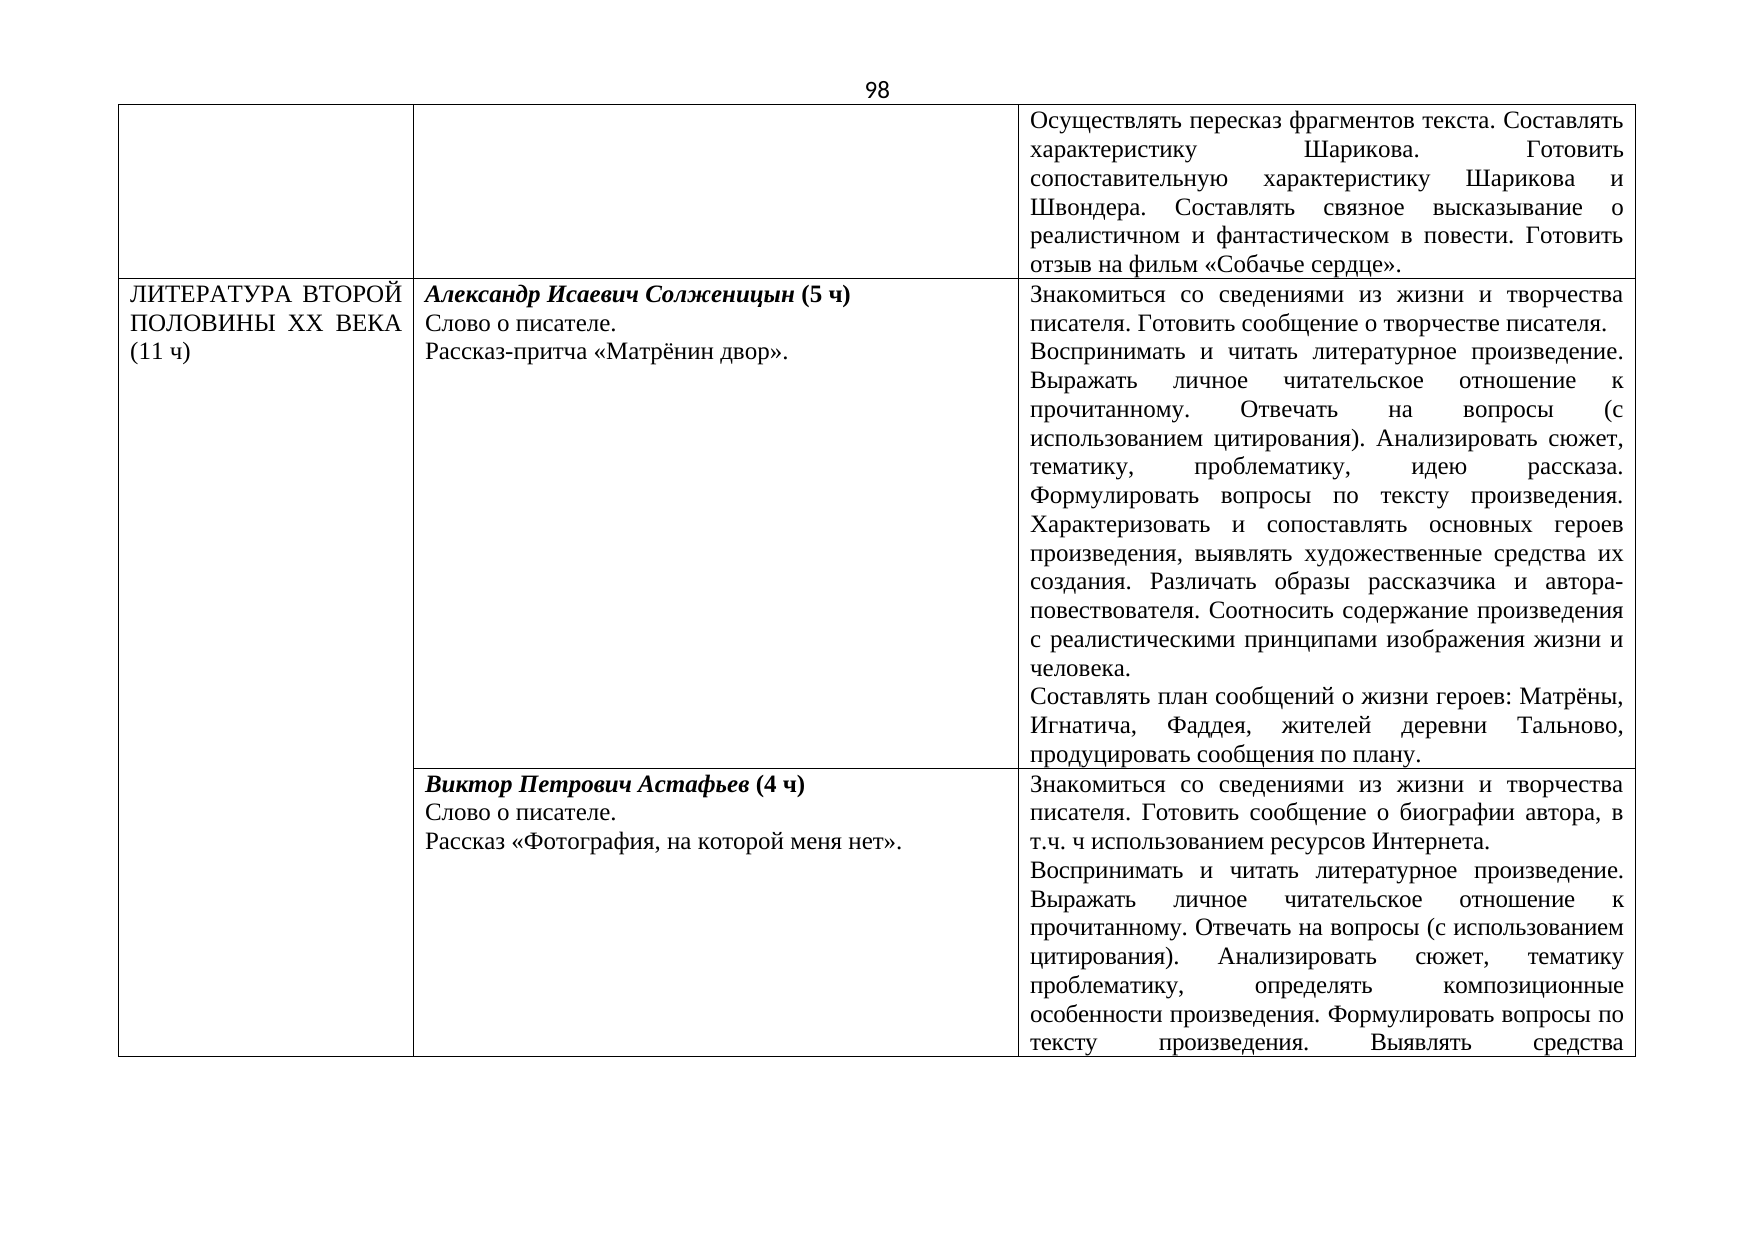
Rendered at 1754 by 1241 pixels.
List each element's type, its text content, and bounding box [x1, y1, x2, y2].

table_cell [1019, 105, 1635, 278]
table_cell ЛИТЕРАТУРА ВТОРОЙ ПОЛОВИНЫ XX ВЕКА (11 ч) [119, 279, 413, 1056]
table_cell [414, 769, 1018, 1056]
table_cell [414, 105, 1018, 278]
table_cell Знакомиться со сведениями из жизни и творчества писателя. Готовить сообщение о творчестве писателя. Воспринимать и читать литературное произведение. Выражать личное читательское отношение к прочитанному. Отвечать на вопросы (с использованием цитирования). Анализировать сюжет, тематику, проблематику, идею рассказа. Формулировать вопросы по тексту произведения. Характеризовать и сопоставлять основных героев произведения, выявлять художественные средства их создания. Различать образы рассказчика и автора-повествователя. Соотносить содержание произведения с реалистическими принципами изображения жизни и человека. Составлять план сообщений о жизни героев: Матрёны, Игнатича, Фаддея, жителей деревни Тальново, продуцировать сообщения по плану. [1019, 279, 1635, 768]
table_cell Александр Исаевич Солженицын (5 ч) Слово о писателе. Рассказ-притча «Матрёнин двор». [414, 279, 1018, 768]
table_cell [1019, 769, 1635, 1056]
